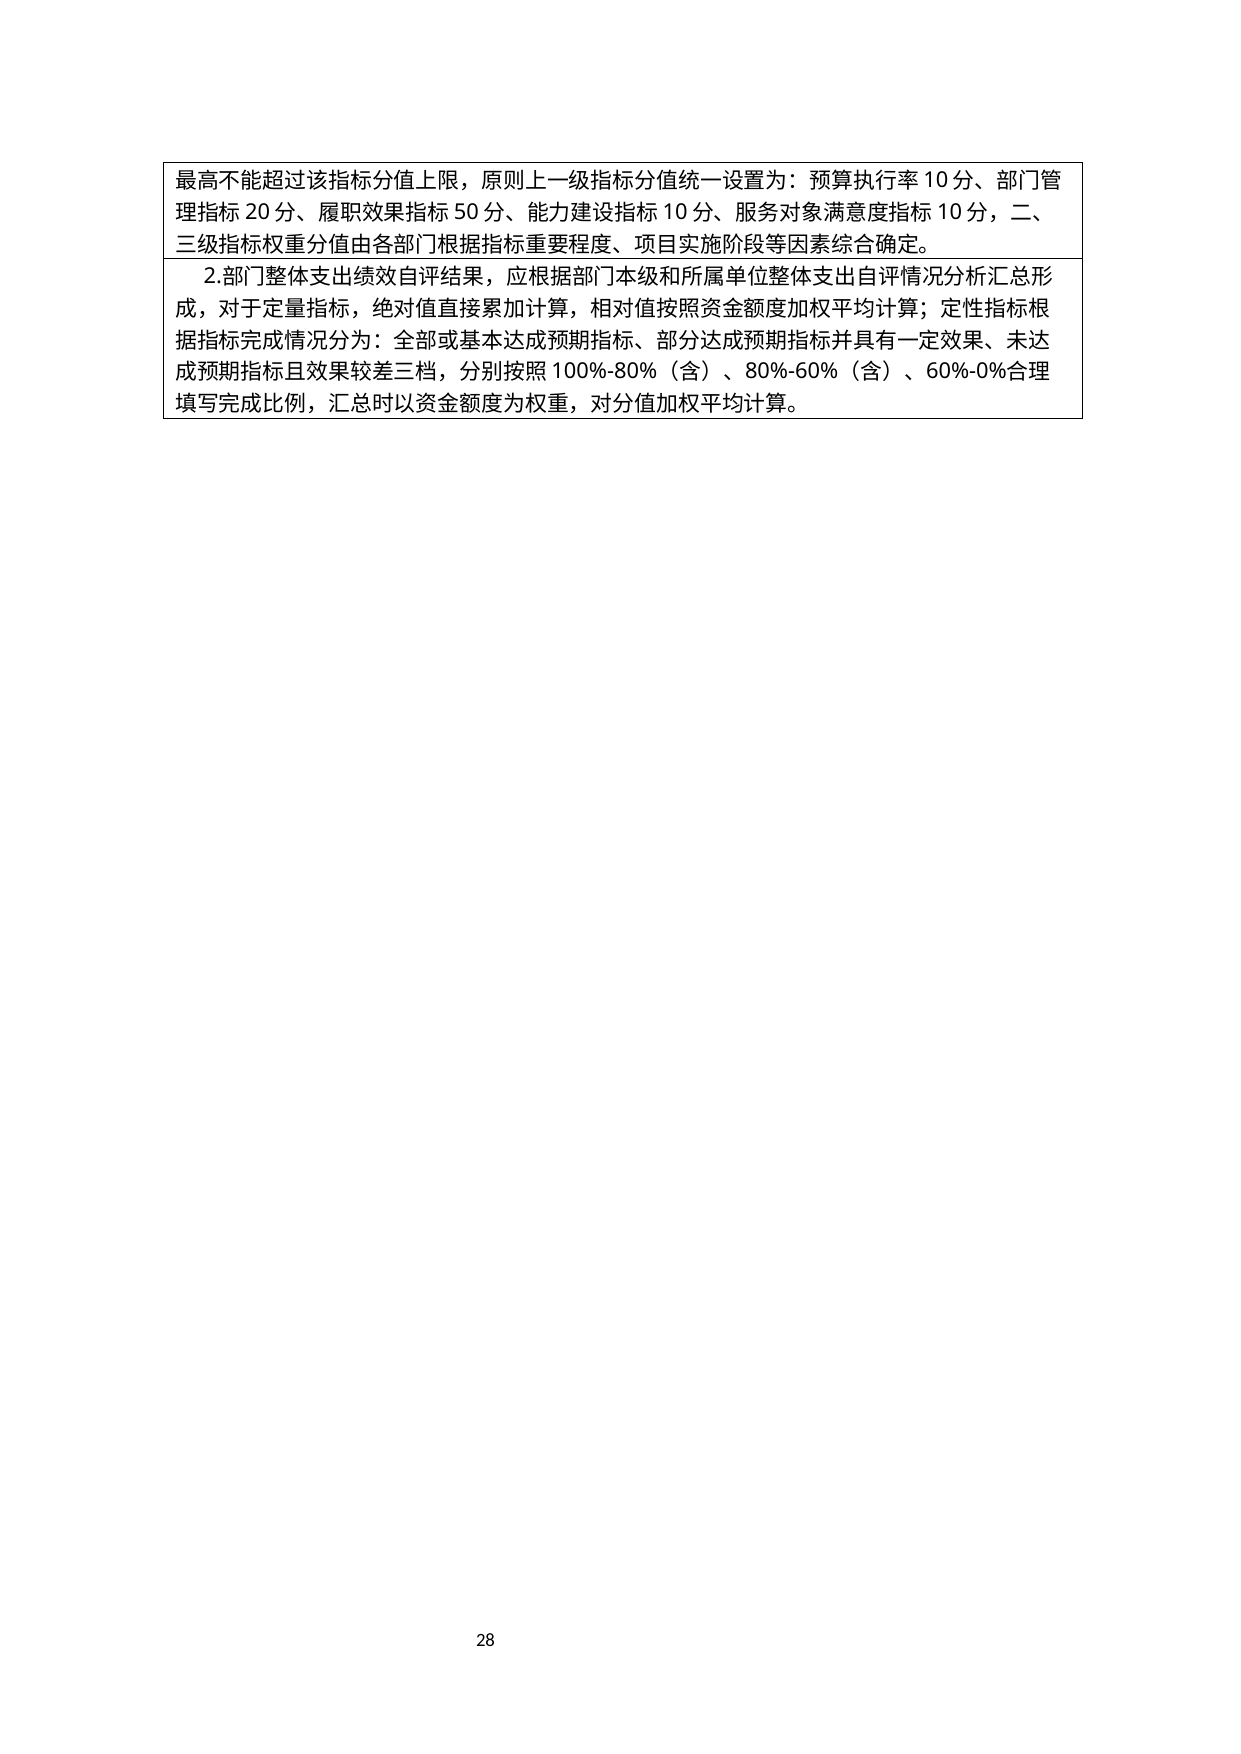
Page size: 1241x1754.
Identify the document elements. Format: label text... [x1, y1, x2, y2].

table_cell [164, 163, 1082, 258]
table_cell 2.部门整体支出绩效自评结果，应根据部门本级和所属单位整体支出自评情况分析汇总形成，对于定量指标，绝对值直接累加计算，相对值按照资金额度加权平均计算；定性指标根据指标完成情况分为：全部或基本达成预期指标、部分达成预期指标并具有一定效果、未达成预期指标且效果较差三档，分别按照100%-80%（含）、80%-60%（含）、60%-0%合理填写完成比例，汇总时以资金额度为权重，对分值加权平均计算。 [164, 259, 1082, 418]
